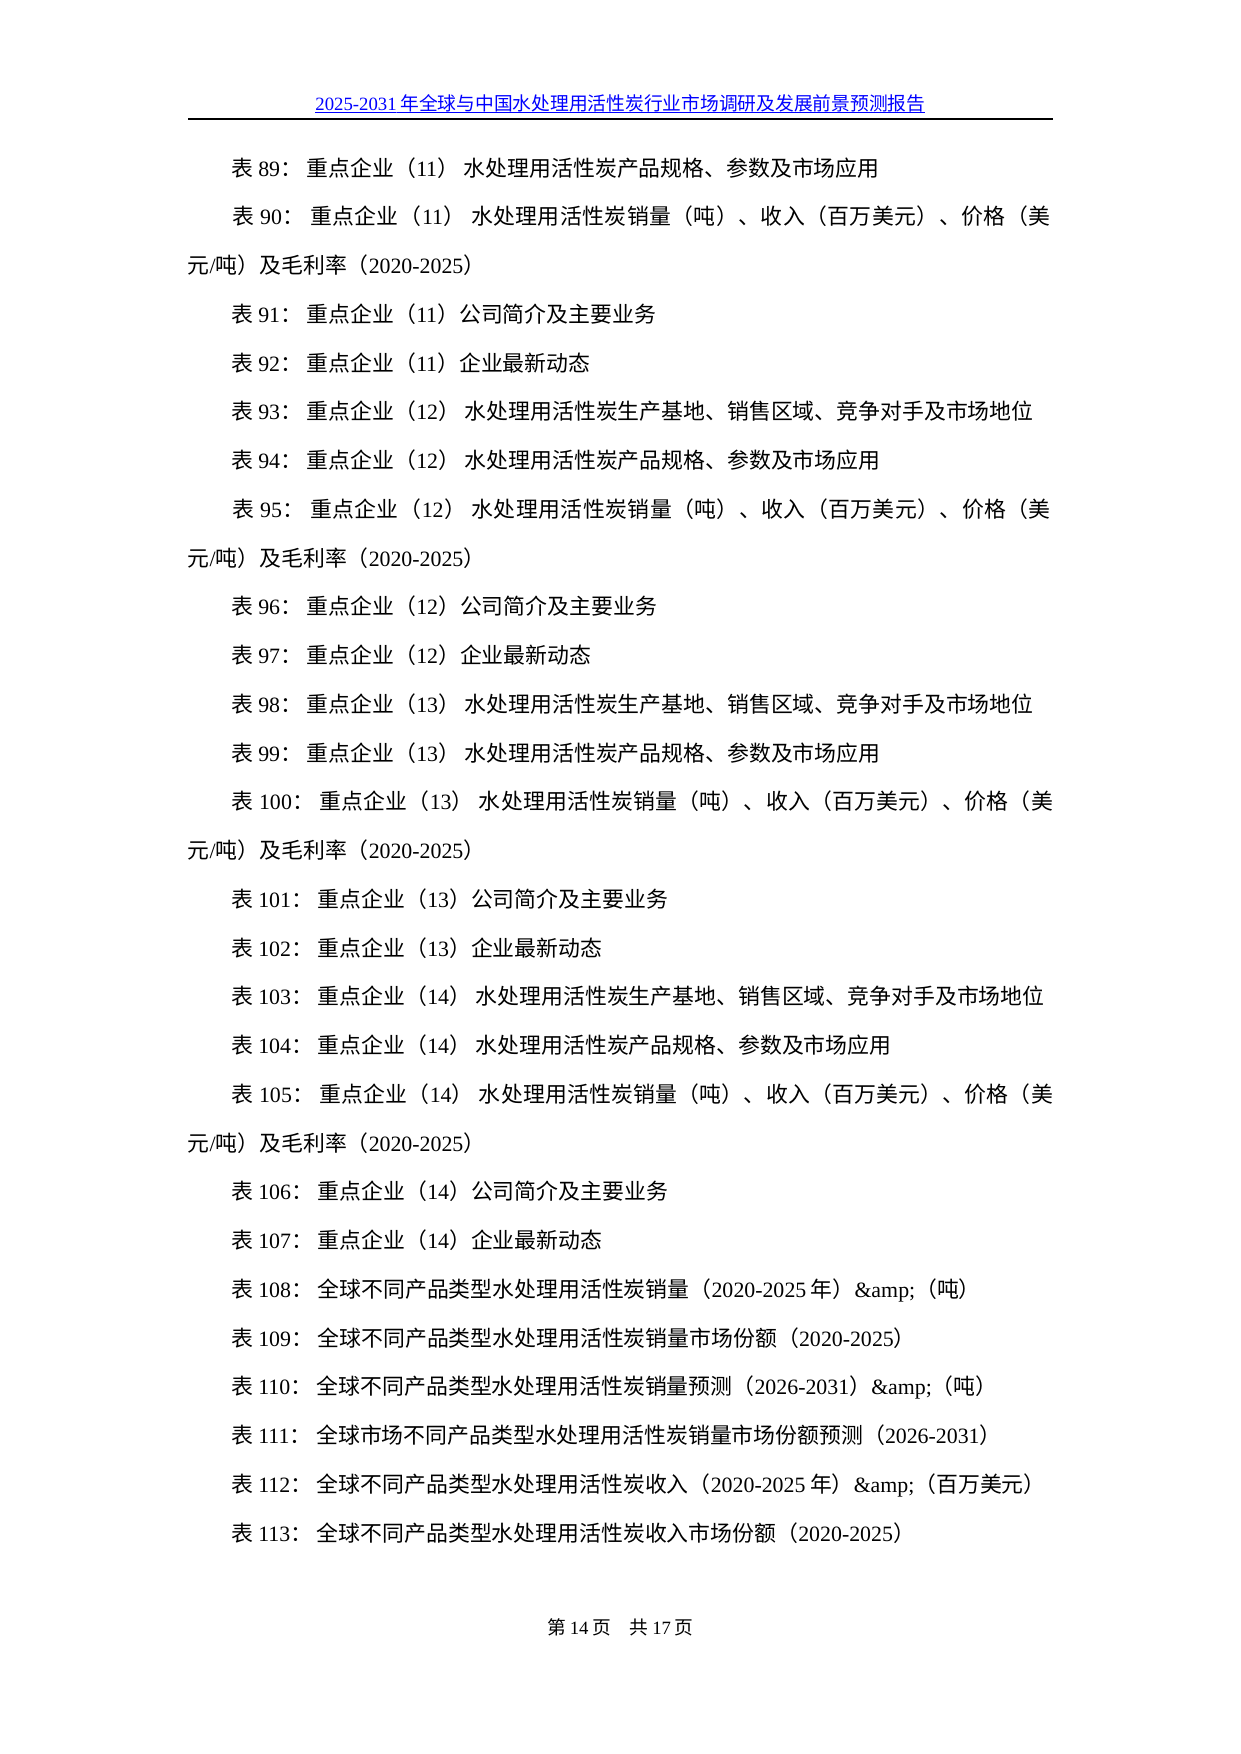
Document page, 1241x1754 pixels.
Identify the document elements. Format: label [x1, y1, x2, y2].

text [187, 150, 1053, 1548]
